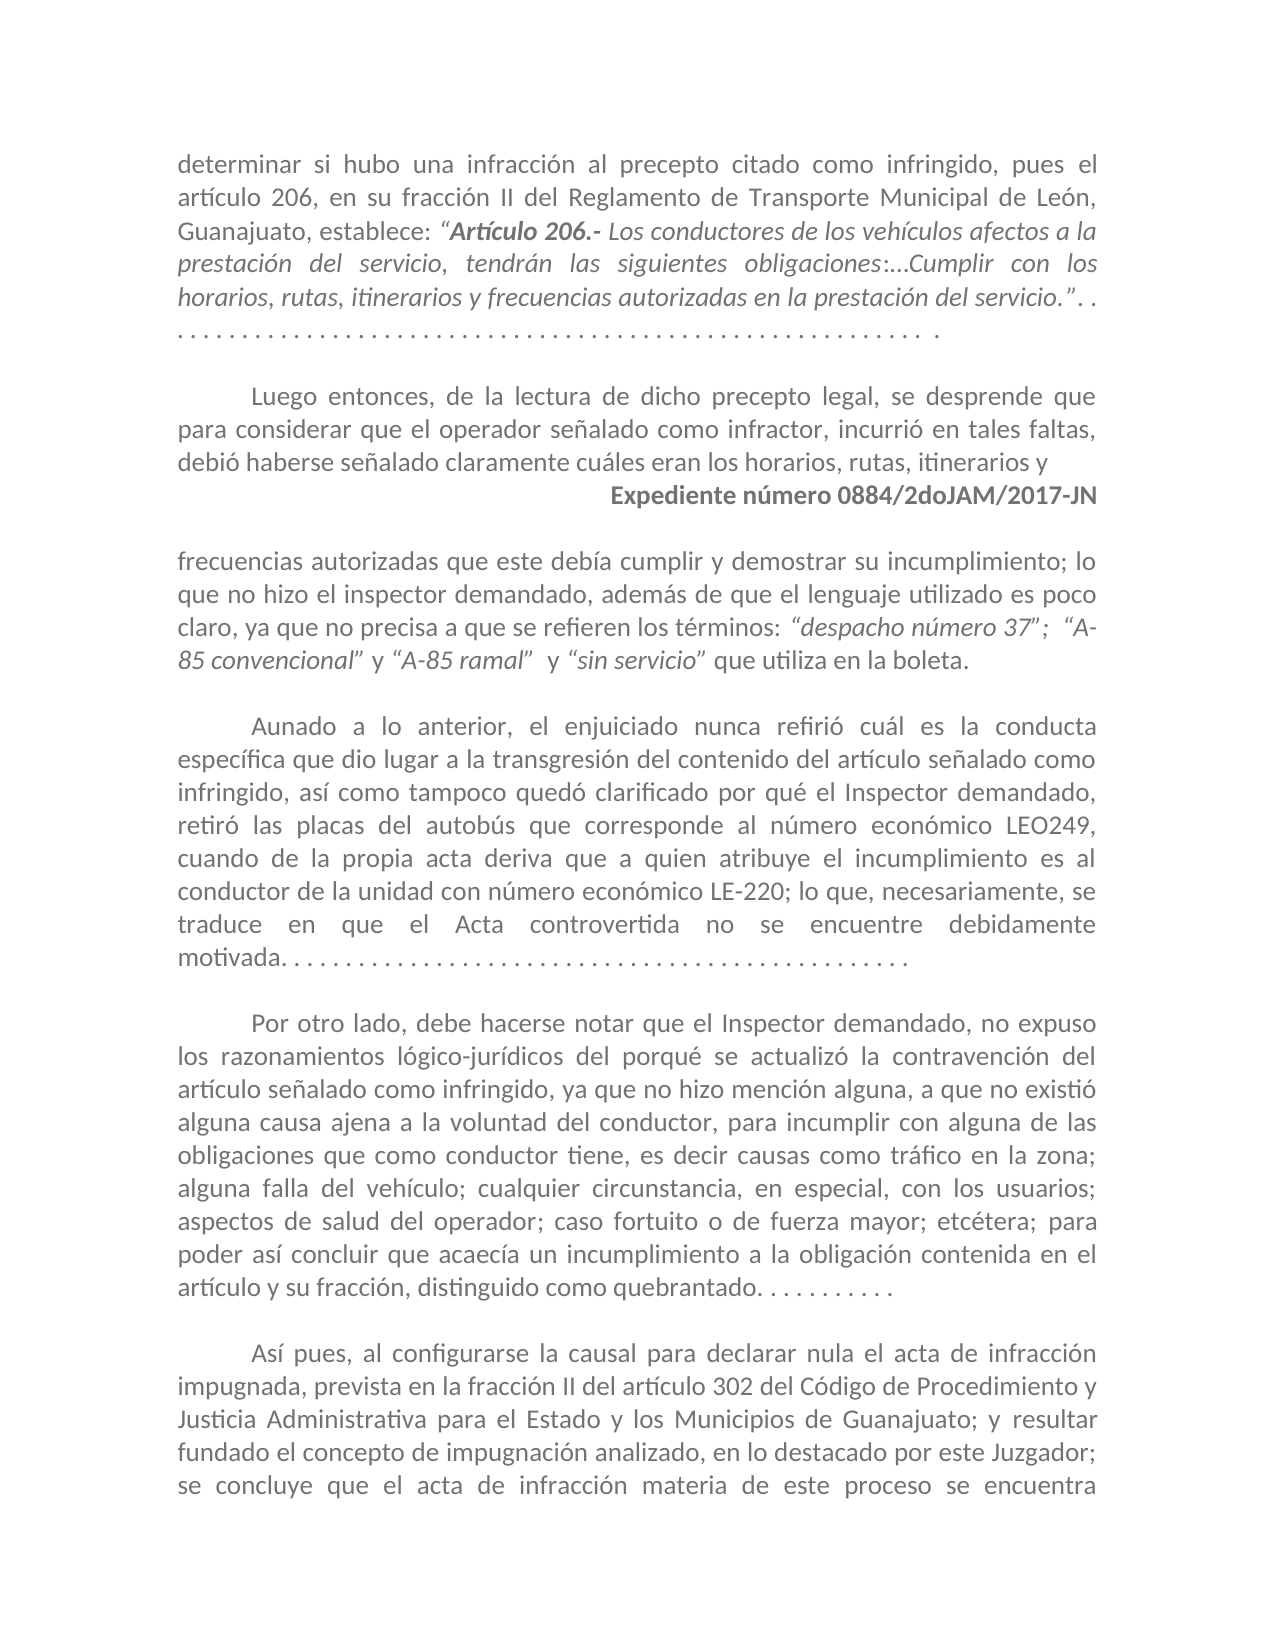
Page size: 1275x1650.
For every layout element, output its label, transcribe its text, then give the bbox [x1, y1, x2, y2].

text Por otro lado, debe hacerse notar que el Inspector demandado, no expuso los razonamientos lógico-jurídicos del porqué se actualizó la contravención del artículo señalado como infringido, ya que no hizo mención alguna, a que no existió alguna causa ajena a la voluntad del conductor, para incumplir con alguna de las obligaciones que como conductor tiene, es decir causas como tráfico en la zona; alguna falla del vehículo; cualquier circunstancia, en especial, con los usuarios; aspectos de salud del operador; caso fortuito o de fuerza mayor; etcétera; para poder así concluir que acaecía un incumplimiento a la obligación contenida en el artículo y su fracción, distinguido como quebrantado. . . . . . . . . . . [177, 1006, 1098, 1303]
text Luego entonces, de la lectura de dicho precepto legal, se desprende que para considerar que el operador señalado como infractor, incurrió en tales faltas, debió haberse señalado claramente cuáles eran los horarios, rutas, itinerarios y [177, 379, 1098, 478]
text Aunado a lo anterior, el enjuiciado nunca refirió cuál es la conducta específica que dio lugar a la transgresión del contenido del artículo señalado como infringido, así como tampoco quedó clarificado por qué el Inspector demandado, retiró las placas del autobús que corresponde al número económico LEO249, cuando de la propia acta deriva que a quien atribuye el incumplimiento es al conductor de la unidad con número económico LE-220; lo que, necesariamente, se traduce en que el Acta controvertida no se encuentre debidamente motivada. . . . . . . . . . . . . . . . . . . . . . . . . . . . . . . . . . . . . . . . . . . . . . . . . [177, 709, 1098, 973]
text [177, 1336, 1098, 1501]
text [177, 148, 1098, 346]
text Expediente número 0884/2doJAM/2017-JN [177, 478, 1098, 511]
text frecuencias autorizadas que este debía cumplir y demostrar su incumplimiento; lo que no hizo el inspector demandado, además de que el lenguaje utilizado es poco claro, ya que no precisa a que se refieren los términos: “despacho número 37”; “A-85 convencional” y “A-85 ramal” y “sin servicio” que utiliza en la boleta. [177, 544, 1098, 676]
